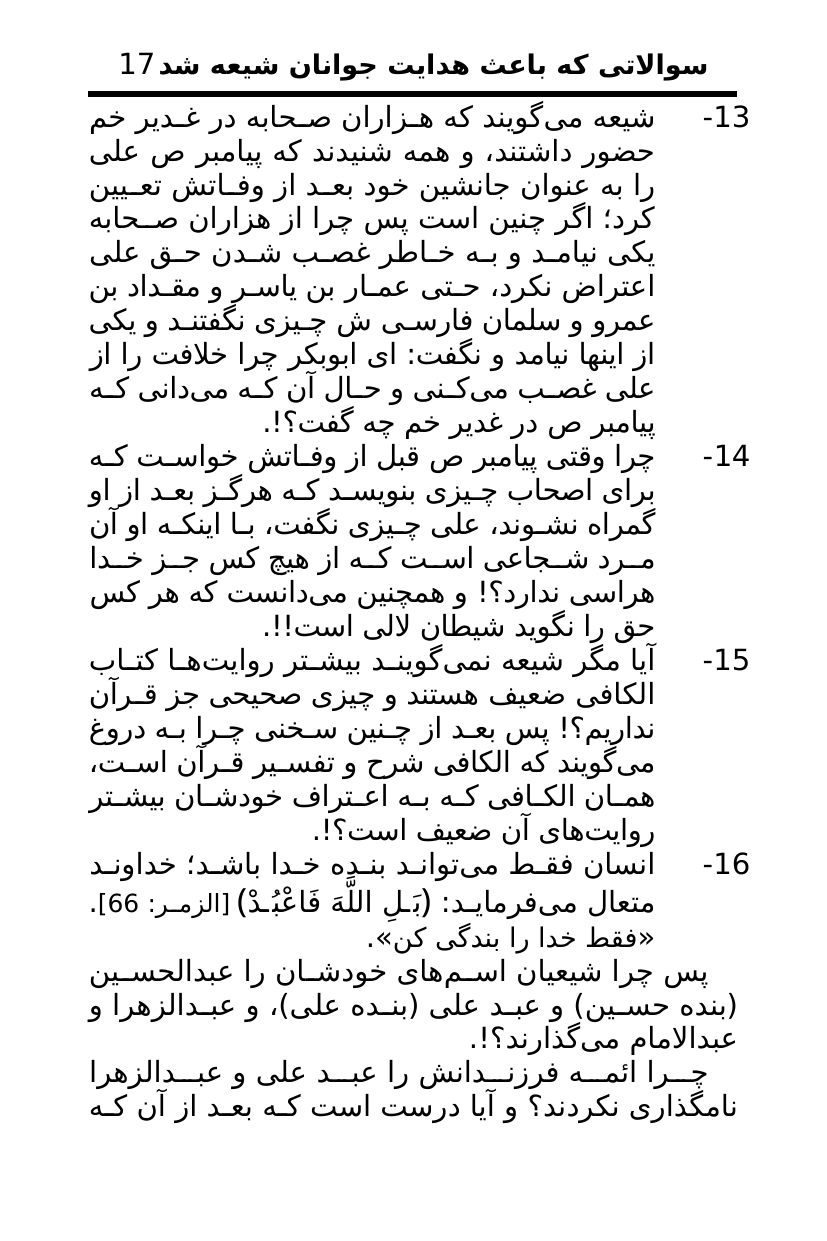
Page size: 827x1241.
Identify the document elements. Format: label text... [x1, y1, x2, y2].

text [89, 1056, 738, 1124]
list شیعه می‌گویند که هزاران صحابه در غدیر خم حضور داشتند، و همه شنیدند که پیامبر ص علی را به عنوان جانشین خود بعد از وفاتش تعیین کرد؛ اگر چنین است پس چرا از هزاران صحابه یکی نیامد و به خاطر غصب شدن حق علی اعتراض نکرد، حتی عمار بن یاسر و مقداد بن عمرو و سلمان فارسی ش چیزی نگفتند و یکی از اینها نیامد و نگفت: ای ابوبکر چرا خلافت را از علی غصب می‌کنی و حال آن که می‌دانی که پیامبر ص در غدیر خم چه گفت؟!. [89, 100, 703, 439]
text پس چرا شیعیان اسم‌های خودشان را عبدالحسین (بنده حسین) و عبد علی (بنده علی)، و عبدالزهرا و عبدالامام می‌گذارند؟!. [89, 954, 738, 1056]
list آیا مگر شیعه نمی‌گویند بیشتر روایت‌ها کتاب الکافی ضعیف هستند و چیزی صحیحی جز قرآن نداریم؟! پس بعد از چنین سخنی چرا به دروغ می‌گویند که الکافی شرح و تفسیر قرآن است، همان الکافی که به اعتراف خودشان بیشتر روایت‌های آن ضعیف است؟!. [89, 643, 703, 847]
list چرا وقتی پیامبر ص قبل از وفاتش خواست که برای اصحاب چیزی بنویسد که هرگز بعد از او گمراه نشوند، علی چیزی نگفت، با اینکه او آن مرد شجاعی است که از هیچ کس جز خدا هراسی ندارد؟! و همچنین می‌دانست که هر کس حق را نگوید شیطان لالی است!!. [89, 439, 703, 643]
list انسان فقط می‌تواند بنده خدا باشد؛ خداوند متعال می‌فرماید: ﴿بَلِ اللَّهَ فَاعْبُدْ﴾ [الزمر: 66]. «فقط خدا را بندگی کن». [89, 847, 703, 954]
